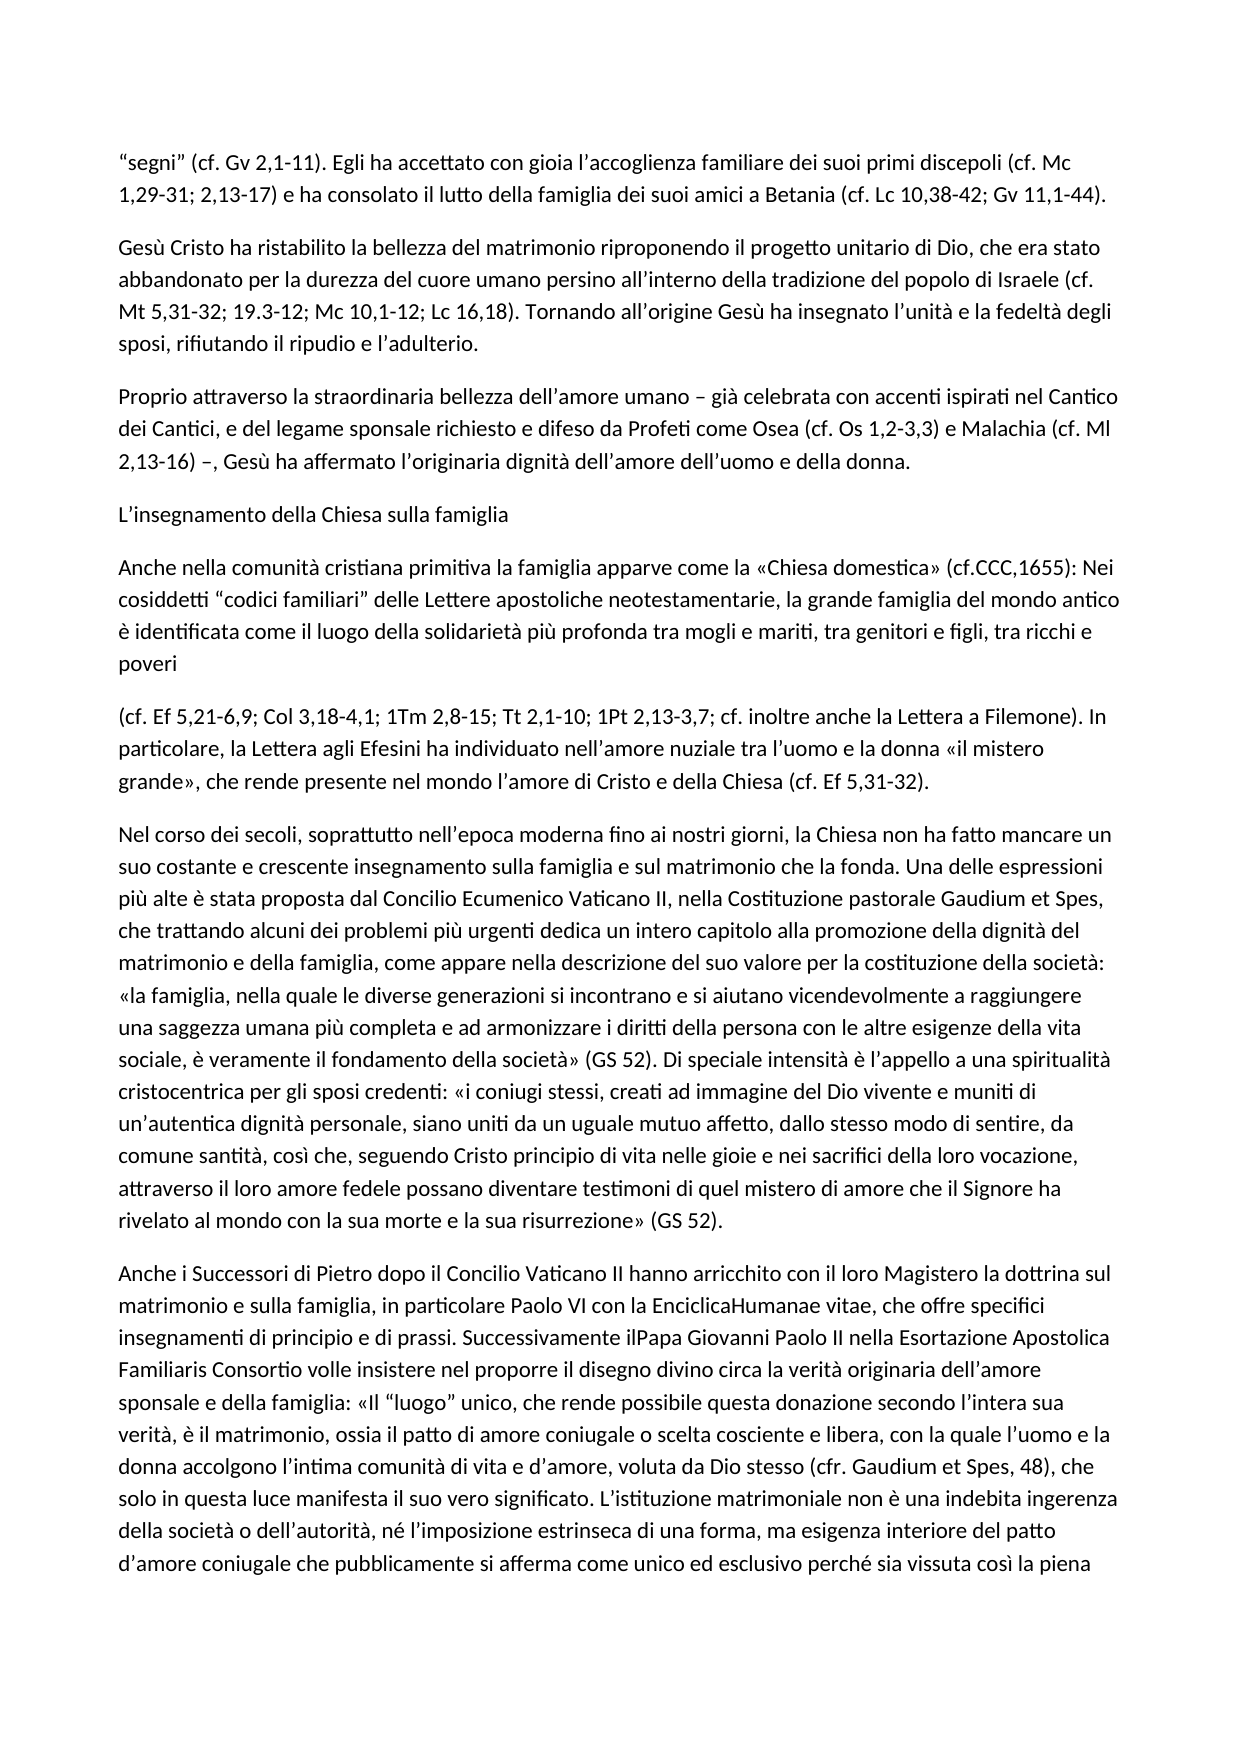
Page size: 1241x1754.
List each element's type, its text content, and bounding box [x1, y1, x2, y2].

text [118, 148, 1122, 208]
text Proprio attraverso la straordinaria bellezza dell’amore umano – già celebrata con accenti ispirati nel Cantico dei Cantici, e del legame sponsale richiesto e difeso da Profeti come Osea (cf. Os 1,2-3,3) e Malachia (cf. Ml 2,13-16) –, Gesù ha affermato l’originaria dignità dell’amore dell’uomo e della donna. [118, 382, 1122, 475]
text (cf. Ef 5,21-6,9; Col 3,18-4,1; 1Tm 2,8-15; Tt 2,1-10; 1Pt 2,13-3,7; cf. inoltre anche la Lettera a Filemone). In particolare, la Lettera agli Efesini ha individuato nell’amore nuziale tra l’uomo e la donna «il mistero grande», che rende presente nel mondo l’amore di Cristo e della Chiesa (cf. Ef 5,31-32). [118, 702, 1122, 795]
text L’insegnamento della Chiesa sulla famiglia [118, 500, 1122, 528]
text Gesù Cristo ha ristabilito la bellezza del matrimonio riproponendo il progetto unitario di Dio, che era stato abbandonato per la durezza del cuore umano persino all’interno della tradizione del popolo di Israele (cf. Mt 5,31-32; 19.3-12; Mc 10,1-12; Lc 16,18). Tornando all’origine Gesù ha insegnato l’unità e la fedeltà degli sposi, rifiutando il ripudio e l’adulterio. [118, 233, 1122, 357]
text Anche nella comunità cristiana primitiva la famiglia apparve come la «Chiesa domestica» (cf.CCC,1655): Nei cosiddetti “codici familiari” delle Lettere apostoliche neotestamentarie, la grande famiglia del mondo antico è identificata come il luogo della solidarietà più profonda tra mogli e mariti, tra genitori e figli, tra ricchi e poveri [118, 553, 1122, 677]
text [118, 1259, 1122, 1577]
text Nel corso dei secoli, soprattutto nell’epoca moderna fino ai nostri giorni, la Chiesa non ha fatto mancare un suo costante e crescente insegnamento sulla famiglia e sul matrimonio che la fonda. Una delle espressioni più alte è stata proposta dal Concilio Ecumenico Vaticano II, nella Costituzione pastorale Gaudium et Spes, che trattando alcuni dei problemi più urgenti dedica un intero capitolo alla promozione della dignità del matrimonio e della famiglia, come appare nella descrizione del suo valore per la costituzione della società: «la famiglia, nella quale le diverse generazioni si incontrano e si aiutano vicendevolmente a raggiungere una saggezza umana più completa e ad armonizzare i diritti della persona con le altre esigenze della vita sociale, è veramente il fondamento della società» (GS 52). Di speciale intensità è l’appello a una spiritualità cristocentrica per gli sposi credenti: «i coniugi stessi, creati ad immagine del Dio vivente e muniti di un’autentica dignità personale, siano uniti da un uguale mutuo affetto, dallo stesso modo di sentire, da comune santità, così che, seguendo Cristo principio di vita nelle gioie e nei sacrifici della loro vocazione, attraverso il loro amore fedele possano diventare testimoni di quel mistero di amore che il Signore ha rivelato al mondo con la sua morte e la sua risurrezione» (GS 52). [118, 820, 1122, 1234]
